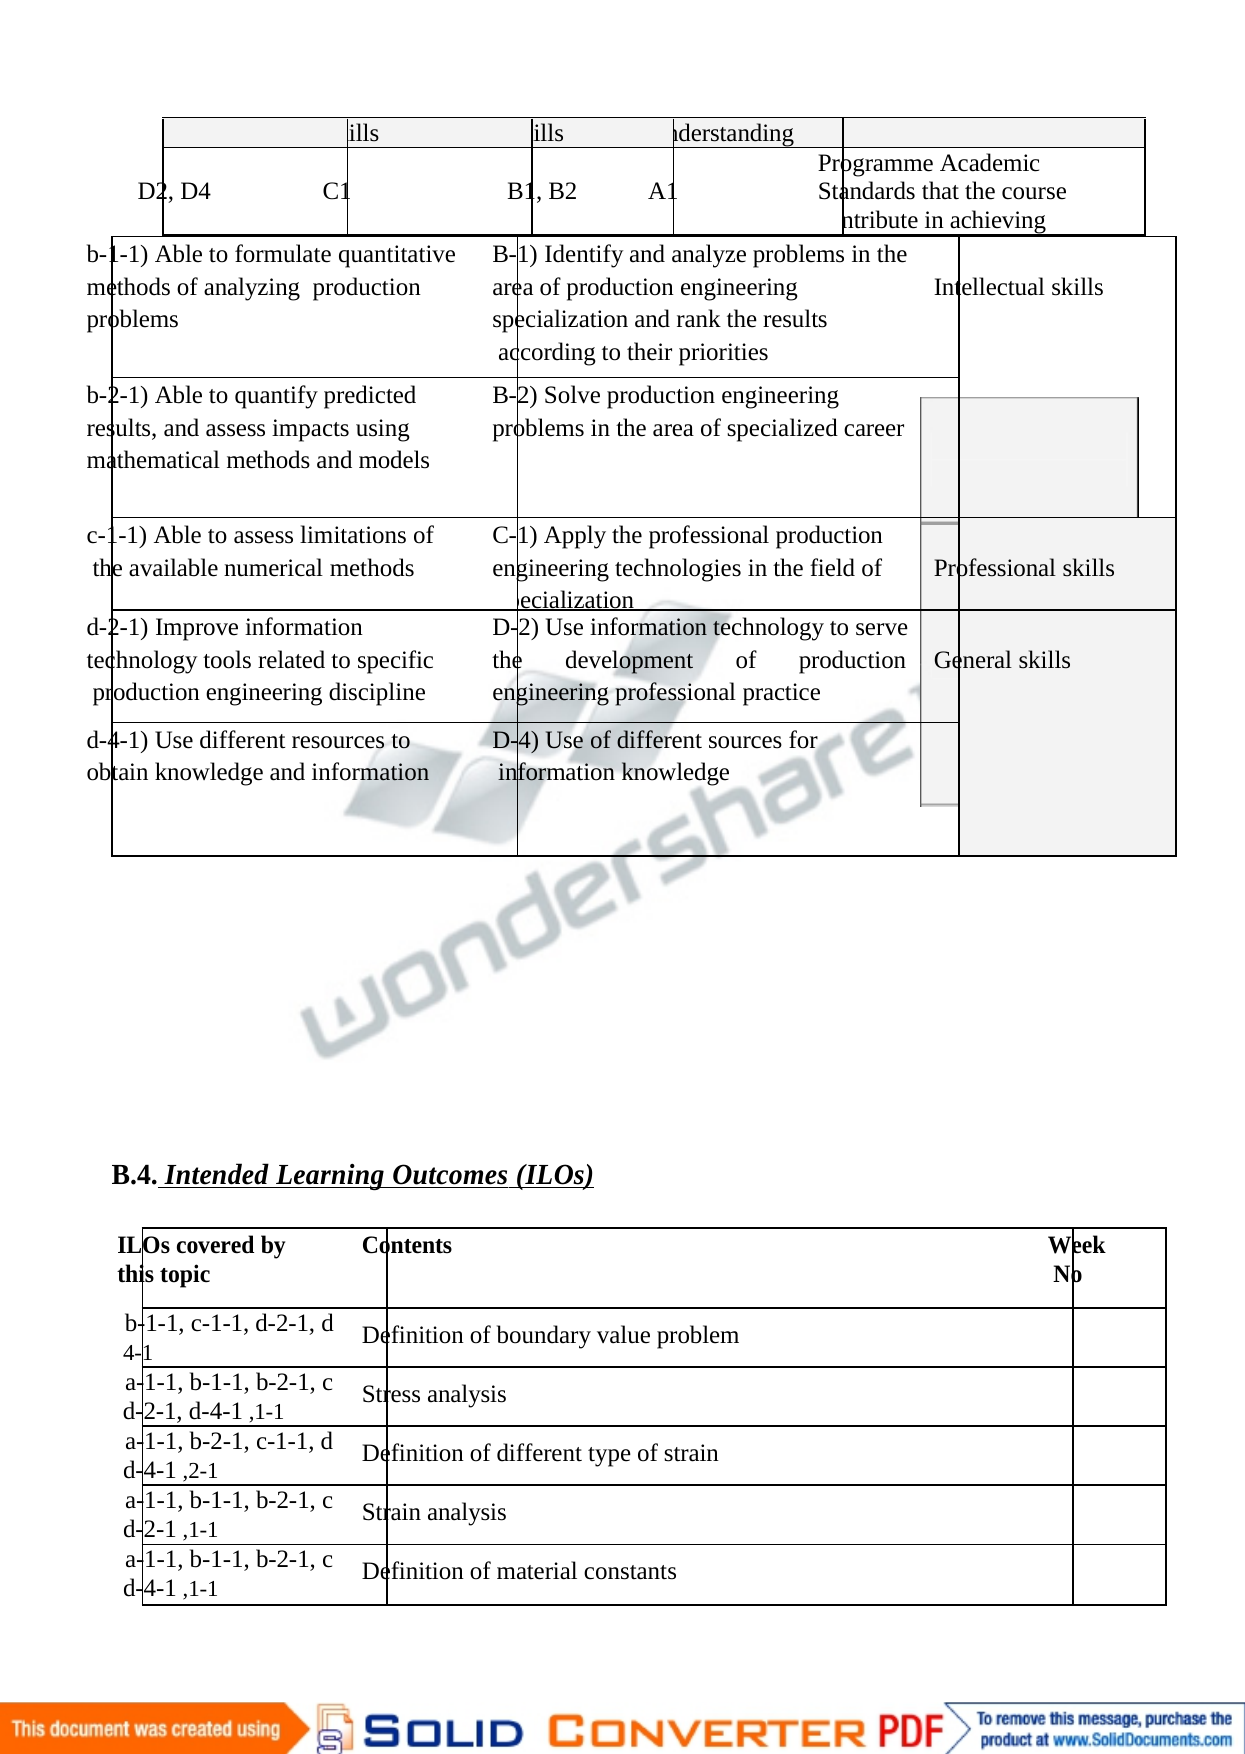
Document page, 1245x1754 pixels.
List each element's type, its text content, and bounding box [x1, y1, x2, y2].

picture [0, 0, 1245, 1754]
table_cell B-2) Solve production engineering problems in the area of specialized career [518, 378, 958, 517]
table_header Skills [348, 118, 532, 147]
table_cell Definition of material constants [388, 1545, 1072, 1604]
table_cell C-1) Apply the professional production engineering technologies in the field of specialization. [518, 518, 958, 609]
table_cell A1 [674, 148, 842, 234]
table_header ILOs covered by this topic [143, 1229, 386, 1307]
table_cell d-4-1) Use different resources to obtain knowledge and information [113, 723, 517, 855]
table_cell General skills [960, 611, 1175, 855]
table_cell C1 [348, 148, 531, 234]
table_cell B1, B2 [533, 148, 673, 234]
table_cell B-1) Identify and analyze problems in the area of production engineering specialization and rank the results according to their priorities. [518, 237, 958, 377]
table_cell 3 [1074, 1427, 1165, 1484]
table_cell Intellectual skills [960, 237, 1175, 517]
table_cell a-1-1, b-1-1, b-2-1, c- 1-1, d-2-1. [143, 1486, 386, 1543]
table_cell 5 [1074, 1545, 1165, 1604]
text B.4. Intended Learning Outcomes (ILOs) [112, 1141, 1144, 1206]
table_cell b-2-1) Able to quantify predicted results, and assess impacts using mathematical methods and models [113, 378, 517, 517]
table_cell D-2) Use information technology to serve the development of production engineering professional practice [518, 611, 958, 721]
table_cell Strain analysis [388, 1486, 1072, 1543]
table_header Week No. [1074, 1229, 1165, 1307]
table_header Skills [533, 118, 673, 147]
table_cell 2 [1074, 1368, 1165, 1425]
table_cell D2, D4 [164, 148, 347, 234]
table_cell a-1-1, b-1-1, b-2-1, c- 1-1, d-2-1, d-4-1. [143, 1368, 386, 1425]
table_cell Definition of different type of strain [388, 1427, 1072, 1484]
table_cell Professional skills [960, 518, 1175, 609]
table_cell 1 [1074, 1309, 1165, 1366]
table_header Contents [388, 1229, 1072, 1307]
table_cell Programme Academic Standards that the course contribute in achieving [844, 148, 1144, 234]
table_cell b-1-1) Able to formulate quantitative methods of analyzing production problems [113, 237, 517, 377]
table_cell 4 [1074, 1486, 1165, 1543]
table_cell b-1-1, c-1-1, d-2-1, d- 4-1. [143, 1309, 386, 1366]
table_header [844, 118, 1145, 147]
table_cell Definition of boundary value problem [388, 1309, 1072, 1366]
table_header Understanding [674, 118, 842, 147]
table_cell Stress analysis [388, 1368, 1072, 1425]
table_cell d-2-1) Improve information technology tools related to specific production engineering discipline. [113, 611, 517, 721]
table_cell a-1-1, b-1-1, b-2-1, c- 1-1, d-4-1. [143, 1545, 386, 1604]
table_cell D-4) Use of different sources for information knowledge. [518, 723, 958, 855]
table_cell a-1-1, b-2-1, c-1-1, d- 2-1, d-4-1. [143, 1427, 386, 1484]
table_header [164, 118, 347, 147]
table_cell c-1-1) Able to assess limitations of the available numerical methods. [113, 518, 517, 609]
